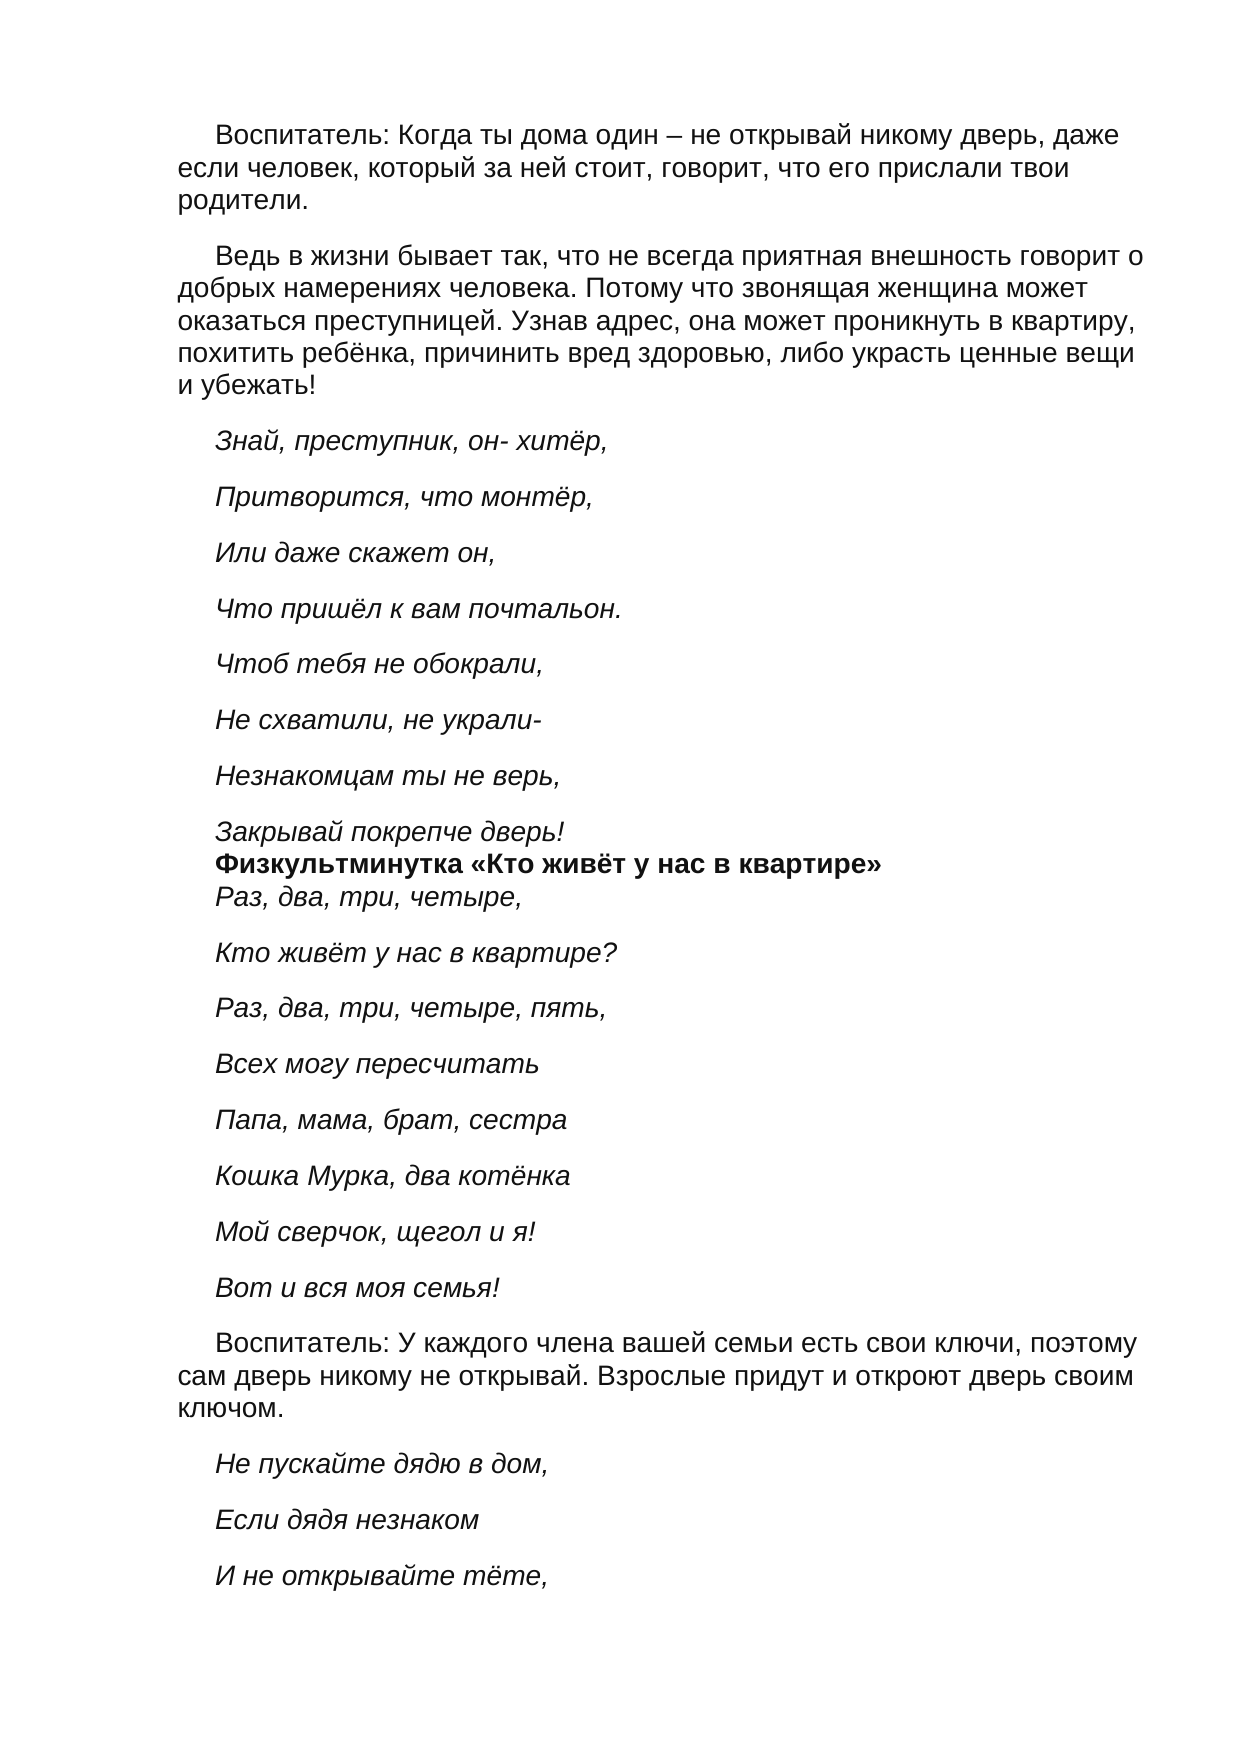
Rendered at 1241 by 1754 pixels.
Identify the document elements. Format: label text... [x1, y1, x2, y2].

text Не пускайте дядю в дом, [177, 1447, 1152, 1479]
text Всех могу пересчитать [177, 1047, 1152, 1080]
text Притворится, что монтёр, [177, 480, 1152, 512]
text Незнакомцам ты не верь, [177, 759, 1152, 792]
text Папа, мама, брат, сестра [177, 1103, 1152, 1136]
text Закрывай покрепче дверь! [177, 815, 1152, 847]
text Раз, два, три, четыре, [177, 880, 1152, 912]
text Кто живёт у нас в квартире? [177, 936, 1152, 968]
text Или даже скажет он, [177, 536, 1152, 568]
text Вот и вся моя семья! [177, 1271, 1152, 1303]
text Знай, преступник, он- хитёр, [177, 424, 1152, 457]
text Чтоб тебя не обокрали, [177, 647, 1152, 680]
text Физкультминутка «Кто живёт у нас в квартире» [177, 847, 1152, 880]
text Воспитатель: Когда ты дома один – не открывай никому дверь, даже если человек, который за ней стоит, говорит, что его прислали твои родители. [177, 118, 1152, 215]
text Если дядя незнаком [177, 1503, 1152, 1535]
text Не схватили, не украли- [177, 703, 1152, 736]
text Воспитатель: У каждого члена вашей семьи есть свои ключи, поэтому сам дверь никому не открывай. Взрослые придут и откроют дверь своим ключом. [177, 1326, 1152, 1424]
text И не открывайте тёте, [177, 1559, 1152, 1591]
text Раз, два, три, четыре, пять, [177, 991, 1152, 1024]
text Мой сверчок, щегол и я! [177, 1215, 1152, 1247]
text Что пришёл к вам почтальон. [177, 592, 1152, 624]
text Кошка Мурка, два котёнка [177, 1159, 1152, 1191]
text Ведь в жизни бывает так, что не всегда приятная внешность говорит о добрых намерениях человека. Потому что звонящая женщина может оказаться преступницей. Узнав адрес, она может проникнуть в квартиру, похитить ребёнка, причинить вред здоровью, либо украсть ценные вещи и убежать! [177, 239, 1152, 401]
